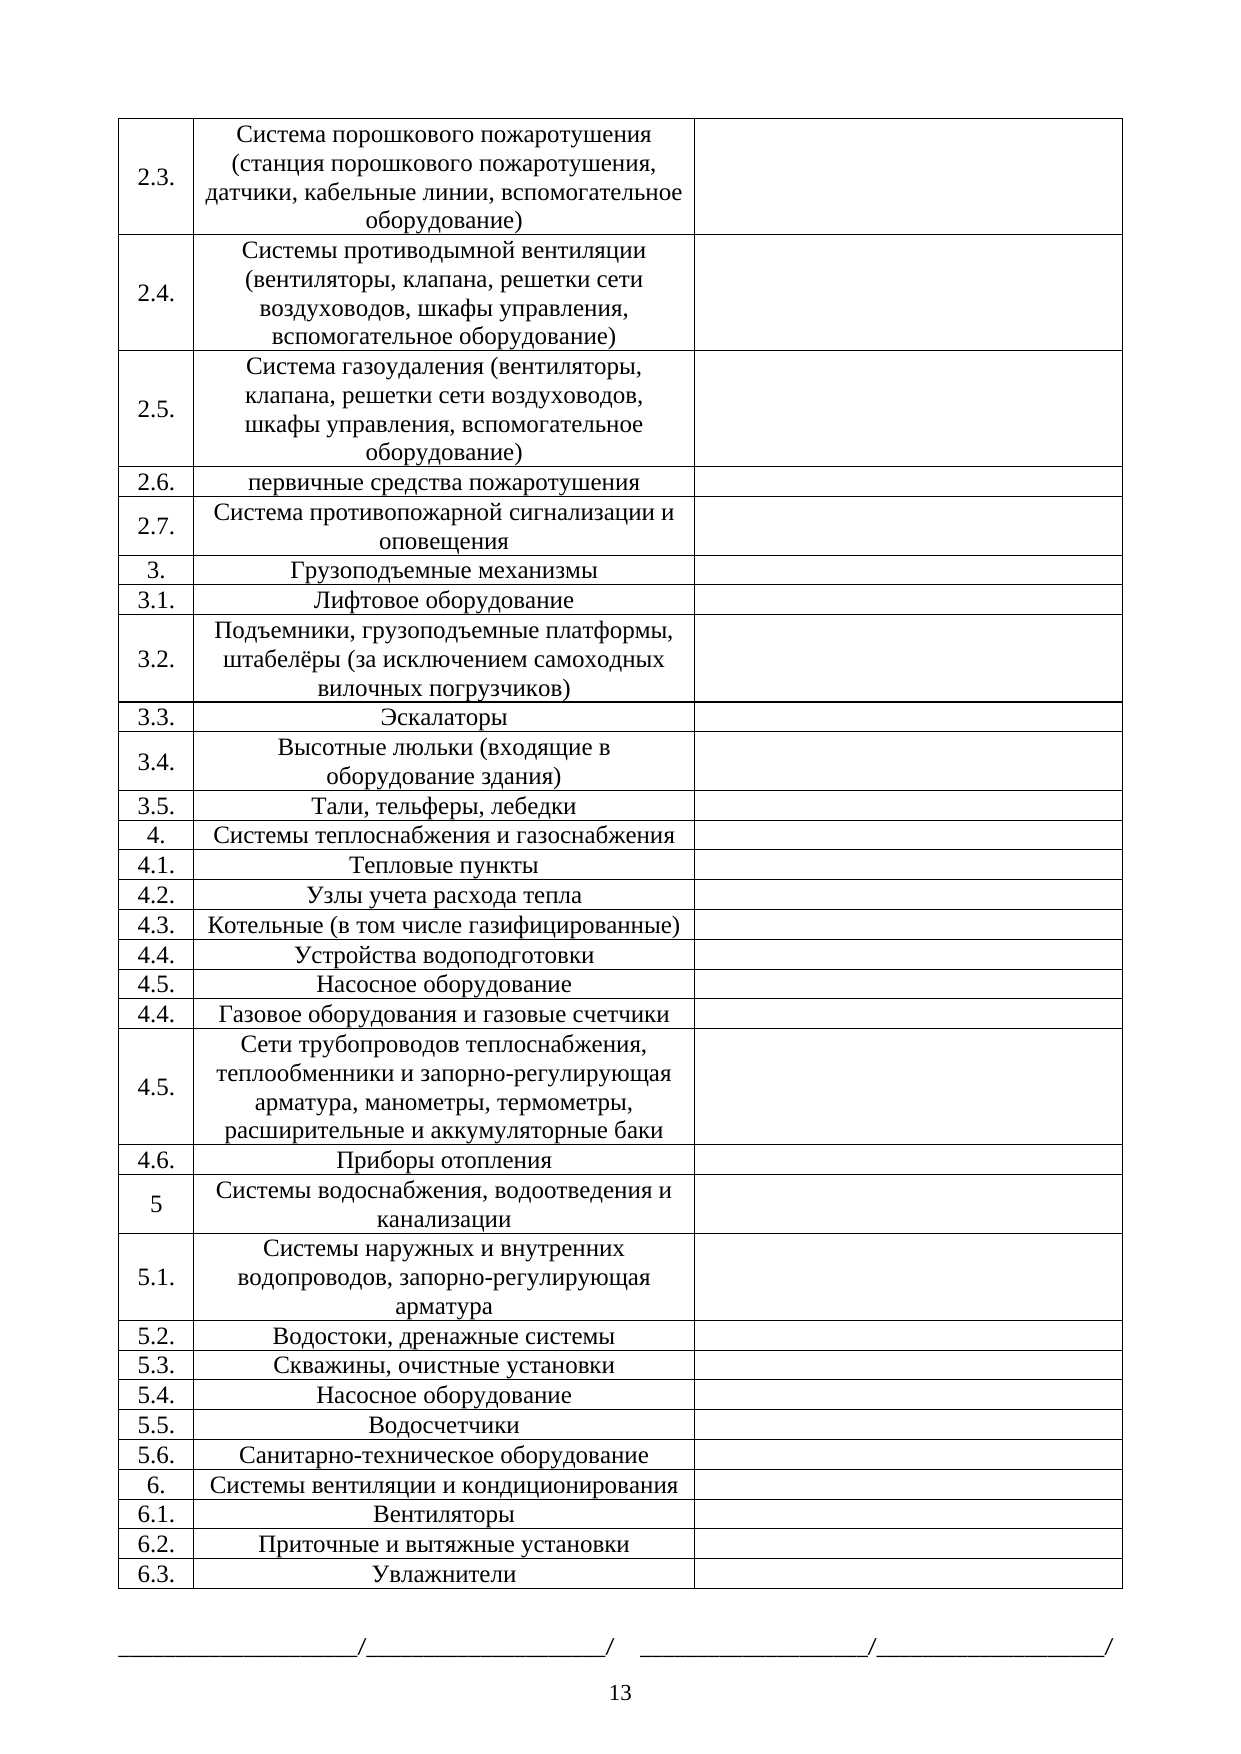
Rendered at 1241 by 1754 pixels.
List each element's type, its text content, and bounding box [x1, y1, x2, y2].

table_cell [695, 351, 1122, 466]
table_cell [695, 732, 1122, 790]
table_cell 5.6. [119, 1440, 193, 1469]
table_cell 2.7. [119, 497, 193, 554]
table_cell 5.4. [119, 1380, 193, 1409]
table_cell [695, 119, 1122, 234]
table_cell Приточные и вытяжные установки [194, 1529, 694, 1558]
table_cell Узлы учета расхода тепла [194, 880, 694, 909]
table_cell [695, 1559, 1122, 1588]
table_cell 4.6. [119, 1145, 193, 1174]
table_cell Системы наружных и внутренних водопроводов, запорно-регулирующая арматура [194, 1234, 694, 1320]
table_cell 3.1. [119, 585, 193, 614]
table_cell [695, 467, 1122, 496]
table_cell [695, 1029, 1122, 1144]
table_cell Высотные люльки (входящие в оборудование здания) [194, 732, 694, 790]
table_cell [695, 1145, 1122, 1174]
table_cell [695, 1234, 1122, 1320]
table_cell Водосчетчики [194, 1410, 694, 1439]
table_cell Эскалаторы [194, 703, 694, 731]
table_cell [695, 850, 1122, 879]
table_cell 2.5. [119, 351, 193, 466]
table_cell 4.2. [119, 880, 193, 909]
table_cell 4.1. [119, 850, 193, 879]
table_cell [695, 556, 1122, 584]
table_cell [695, 1380, 1122, 1409]
table_cell Приборы отопления [194, 1145, 694, 1174]
table_cell 2.4. [119, 235, 193, 350]
table_cell Сети трубопроводов теплоснабжения, теплообменники и запорно-регулирующая арматура, манометры, термометры, расширительные и аккумуляторные баки [194, 1029, 694, 1144]
table_cell [695, 497, 1122, 554]
table_cell Газовое оборудования и газовые счетчики [194, 999, 694, 1028]
table_cell [695, 1470, 1122, 1498]
table_cell [695, 1351, 1122, 1379]
table_cell [695, 880, 1122, 909]
table_cell Увлажнители [194, 1559, 694, 1588]
table_cell Котельные (в том числе газифицированные) [194, 910, 694, 939]
table_cell [695, 1410, 1122, 1439]
table_cell Устройства водоподготовки [194, 940, 694, 968]
table_cell 4.5. [119, 1029, 193, 1144]
table_cell [695, 1175, 1122, 1232]
table_cell 4. [119, 821, 193, 849]
table_cell [695, 1321, 1122, 1349]
table_cell Скважины, очистные установки [194, 1351, 694, 1379]
table_cell первичные средства пожаротушения [194, 467, 694, 496]
table_cell [695, 821, 1122, 849]
table_cell 3. [119, 556, 193, 584]
table_cell [695, 999, 1122, 1028]
table_cell [695, 1529, 1122, 1558]
table_cell 5.3. [119, 1351, 193, 1379]
table_cell 3.3. [119, 703, 193, 731]
table_cell Грузоподъемные механизмы [194, 556, 694, 584]
table_cell Вентиляторы [194, 1500, 694, 1528]
table_cell [695, 235, 1122, 350]
table_cell Санитарно-техническое оборудование [194, 1440, 694, 1469]
table_cell Система газоудаления (вентиляторы, клапана, решетки сети воздуховодов, шкафы управления, вспомогательное оборудование) [194, 351, 694, 466]
table_cell 5.5. [119, 1410, 193, 1439]
table_cell [695, 615, 1122, 701]
table_cell Тали, тельферы, лебедки [194, 791, 694, 819]
table_cell Тепловые пункты [194, 850, 694, 879]
table_cell Водостоки, дренажные системы [194, 1321, 694, 1349]
table_cell 2.6. [119, 467, 193, 496]
table_cell [695, 970, 1122, 998]
table_cell Системы теплоснабжения и газоснабжения [194, 821, 694, 849]
table_cell 6. [119, 1470, 193, 1498]
table_cell Система порошкового пожаротушения (станция порошкового пожаротушения, датчики, кабельные линии, вспомогательное оборудование) [194, 119, 694, 234]
table_cell 6.1. [119, 1500, 193, 1528]
table_cell 4.3. [119, 910, 193, 939]
table_cell 4.5. [119, 970, 193, 998]
table_cell 2.3. [119, 119, 193, 234]
table_cell [695, 585, 1122, 614]
table_cell 4.4. [119, 940, 193, 968]
table_cell [695, 940, 1122, 968]
table_cell [695, 1440, 1122, 1469]
table_cell [695, 910, 1122, 939]
table_cell Лифтовое оборудование [194, 585, 694, 614]
table_cell 5.1. [119, 1234, 193, 1320]
table_cell 5 [119, 1175, 193, 1232]
table_cell Системы водоснабжения, водоотведения и канализации [194, 1175, 694, 1232]
table_cell Система противопожарной сигнализации и оповещения [194, 497, 694, 554]
table_cell 5.2. [119, 1321, 193, 1349]
table_cell Насосное оборудование [194, 1380, 694, 1409]
table_cell 3.4. [119, 732, 193, 790]
table_cell Системы противодымной вентиляции (вентиляторы, клапана, решетки сети воздуховодов, шкафы управления, вспомогательное оборудование) [194, 235, 694, 350]
table_cell Насосное оборудование [194, 970, 694, 998]
table_cell 6.2. [119, 1529, 193, 1558]
table_cell Системы вентиляции и кондиционирования [194, 1470, 694, 1498]
table_cell 6.3. [119, 1559, 193, 1588]
table_cell 4.4. [119, 999, 193, 1028]
table_cell [695, 703, 1122, 731]
table_cell Подъемники, грузоподъемные платформы, штабелёры (за исключением самоходных вилочных погрузчиков) [194, 615, 694, 701]
table_cell [695, 791, 1122, 819]
table_cell 3.5. [119, 791, 193, 819]
table_cell 3.2. [119, 615, 193, 701]
table_cell [695, 1500, 1122, 1528]
